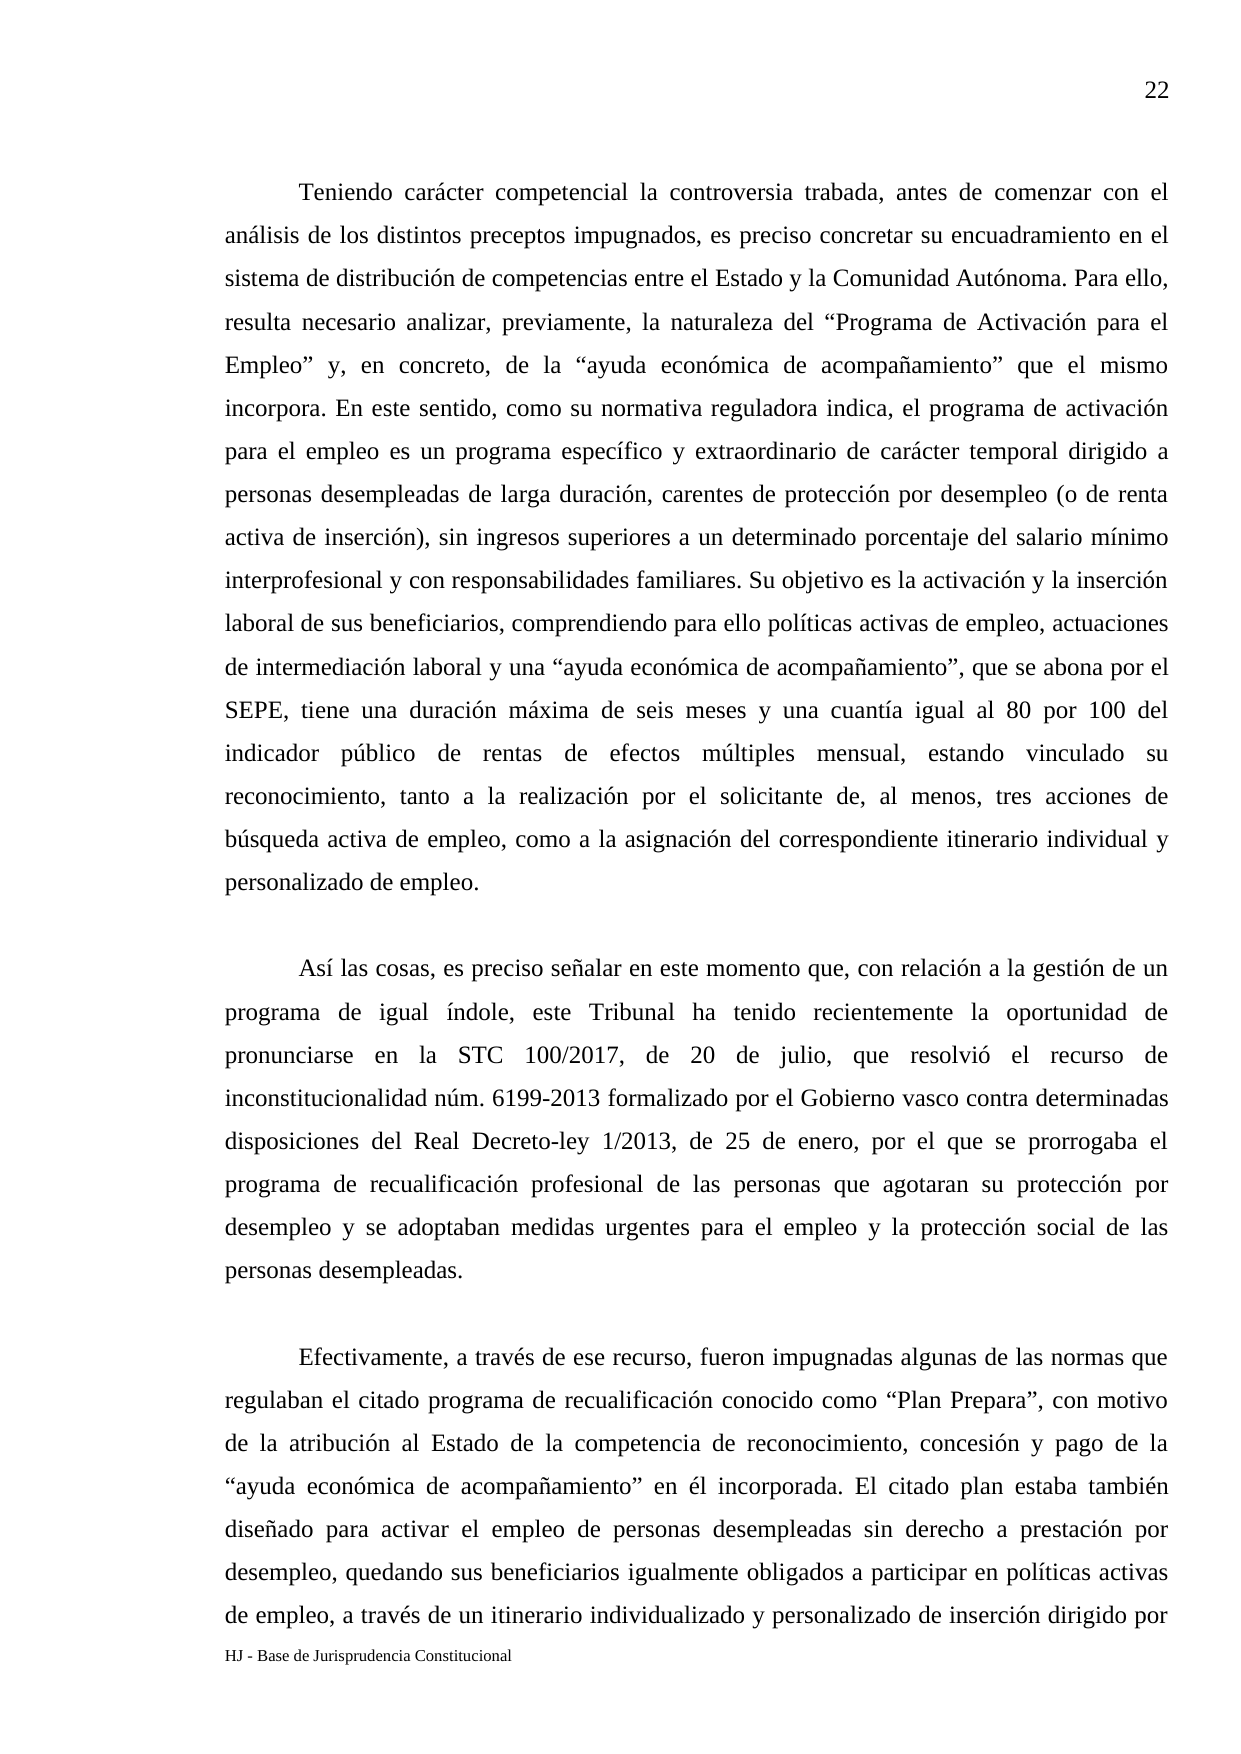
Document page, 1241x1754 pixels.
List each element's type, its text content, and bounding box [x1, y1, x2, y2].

text Así las cosas, es preciso señalar en este momento que, con relación a la gestión de un programa de igual índole, este Tribunal ha tenido recientemente la oportunidad de pronunciarse en la STC 100/2017, de 20 de julio, que resolvió el recurso de inconstitucionalidad núm. 6199-2013 formalizado por el Gobierno vasco contra determinadas disposiciones del Real Decreto-ley 1/2013, de 25 de enero, por el que se prorrogaba el programa de recualificación profesional de las personas que agotaran su protección por desempleo y se adoptaban medidas urgentes para el empleo y la protección social de las personas desempleadas. [224, 953, 1169, 1284]
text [224, 1342, 1169, 1629]
text Teniendo carácter competencial la controversia trabada, antes de comenzar con el análisis de los distintos preceptos impugnados, es preciso concretar su encuadramiento en el sistema de distribución de competencias entre el Estado y la Comunidad Autónoma. Para ello, resulta necesario analizar, previamente, la naturaleza del “Programa de Activación para el Empleo” y, en concreto, de la “ayuda económica de acompañamiento” que el mismo incorpora. En este sentido, como su normativa reguladora indica, el programa de activación para el empleo es un programa específico y extraordinario de carácter temporal dirigido a personas desempleadas de larga duración, carentes de protección por desempleo (o de renta activa de inserción), sin ingresos superiores a un determinado porcentaje del salario mínimo interprofesional y con responsabilidades familiares. Su objetivo es la activación y la inserción laboral de sus beneficiarios, comprendiendo para ello políticas activas de empleo, actuaciones de intermediación laboral y una “ayuda económica de acompañamiento”, que se abona por el SEPE, tiene una duración máxima de seis meses y una cuantía igual al 80 por 100 del indicador público de rentas de efectos múltiples mensual, estando vinculado su reconocimiento, tanto a la realización por el solicitante de, al menos, tres acciones de búsqueda activa de empleo, como a la asignación del correspondiente itinerario individual y personalizado de empleo. [224, 177, 1169, 896]
